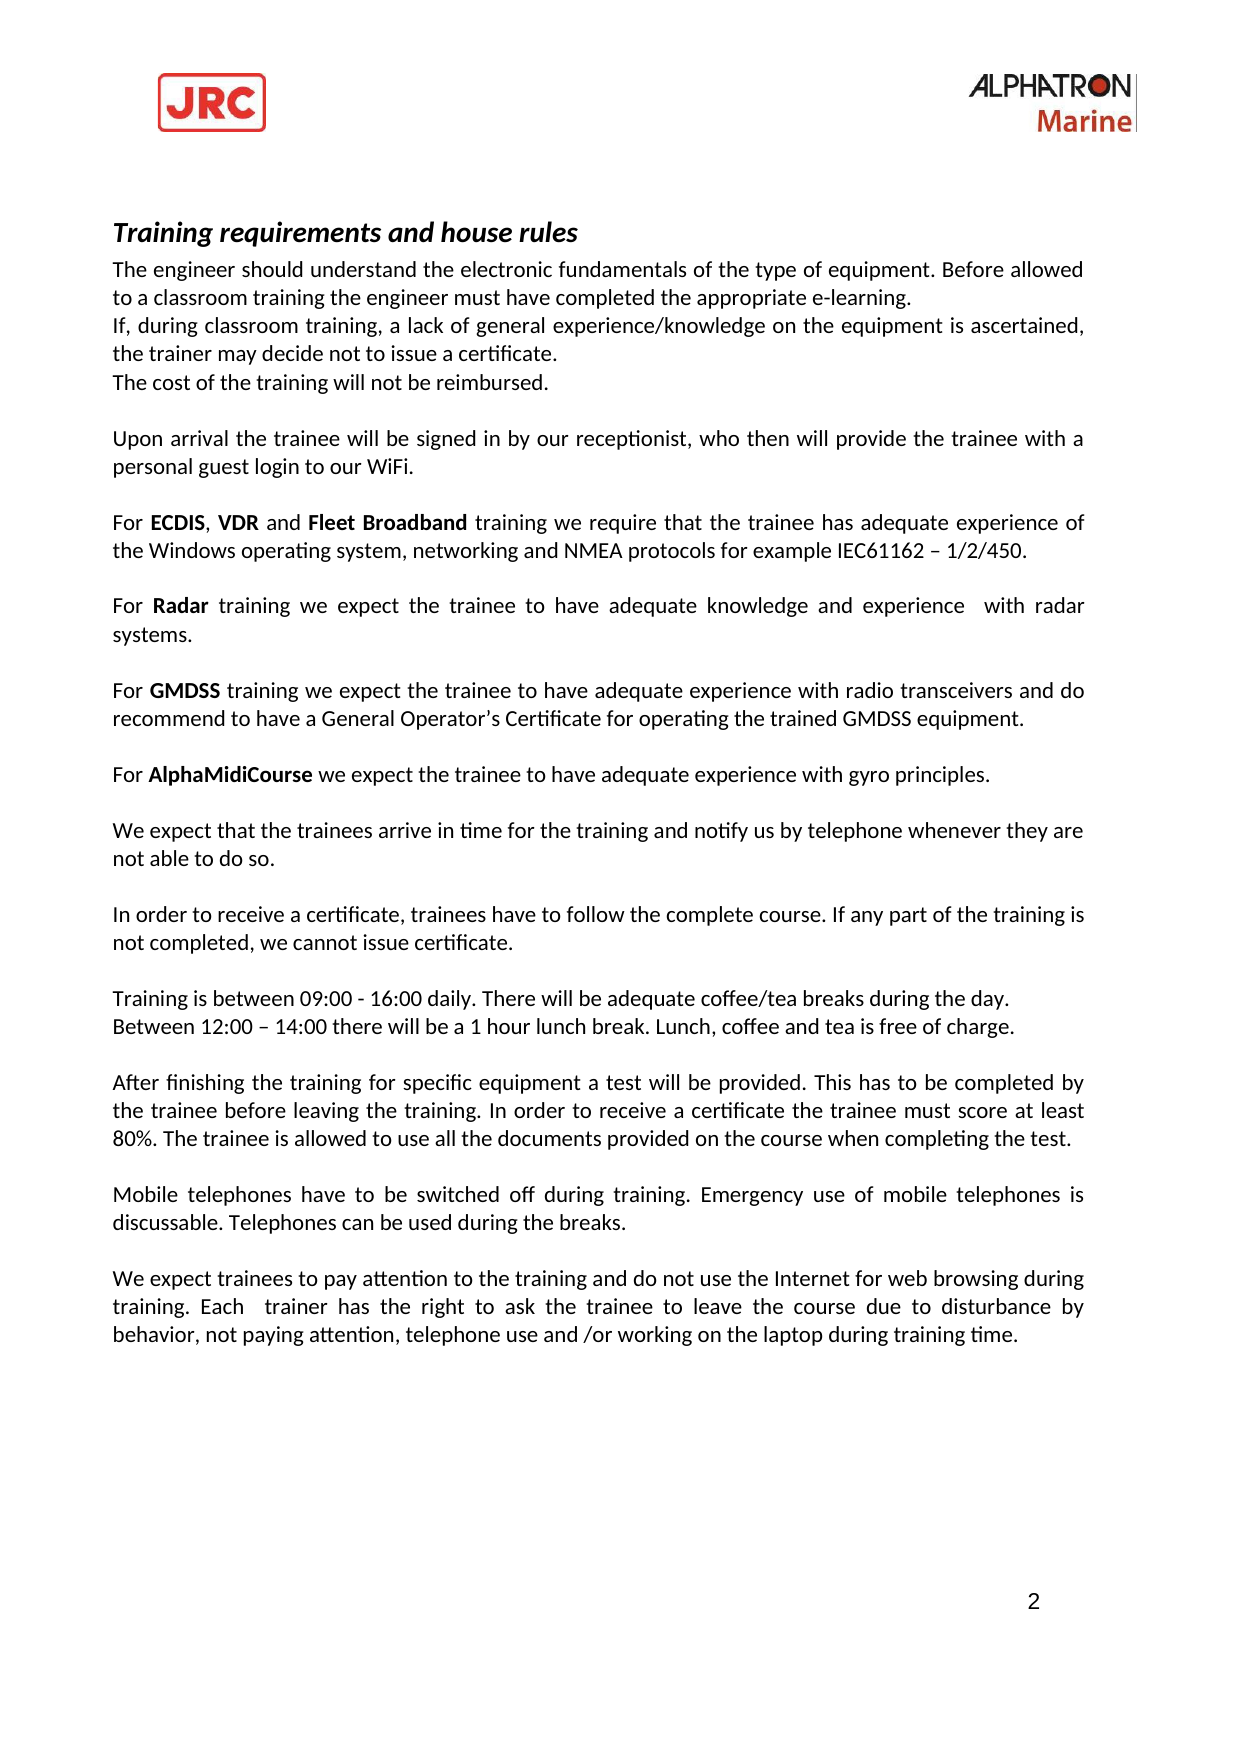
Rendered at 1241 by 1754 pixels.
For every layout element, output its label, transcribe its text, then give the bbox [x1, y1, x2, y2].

text For Radar training we expect the trainee to have adequate knowledge and experience with radar systems. [112, 592, 1087, 648]
text Mobile telephones have to be switched off during training. Emergency use of mobile telephones is discussable. Telephones can be used during the breaks. [112, 1180, 1087, 1236]
text The engineer should understand the electronic fundamentals of the type of equipment. Before allowed to a classroom training the engineer must have completed the appropriate e-learning. [112, 256, 1087, 312]
subtitle Training requirements and house rules [112, 214, 1087, 249]
text We expect trainees to pay attention to the training and do not use the Internet for web browsing during training. Each trainer has the right to ask the trainee to leave the course due to disturbance by behavior, not paying attention, telephone use and /or working on the laptop during training time. [112, 1264, 1087, 1348]
text For AlphaMidiCourse we expect the trainee to have adequate experience with gyro principles. [112, 760, 1087, 788]
text Between 12:00 – 14:00 there will be a 1 hour lunch break. Lunch, coffee and tea is free of charge. [112, 1012, 1087, 1040]
text If, during classroom training, a lack of general experience/knowledge on the equipment is ascertained, the trainer may decide not to issue a certificate. [112, 312, 1087, 368]
text Training is between 09:00 - 16:00 daily. There will be adequate coffee/tea breaks during the day. [112, 984, 1087, 1012]
text Upon arrival the trainee will be signed in by our receptionist, who then will provide the trainee with a personal guest login to our WiFi. [112, 424, 1087, 480]
text For ECDIS, VDR and Fleet Broadband training we require that the trainee has adequate experience of the Windows operating system, networking and NMEA protocols for example IEC61162 – 1/2/450. [112, 508, 1087, 564]
picture [968, 74, 1137, 132]
text In order to receive a certificate, trainees have to follow the complete course. If any part of the training is not completed, we cannot issue certificate. [112, 900, 1087, 956]
text We expect that the trainees arrive in time for the training and notify us by telephone whenever they are not able to do so. [112, 816, 1087, 872]
text The cost of the training will not be reimbursed. [112, 368, 1087, 396]
text After finishing the training for specific equipment a test will be provided. This has to be completed by the trainee before leaving the training. In order to receive a certificate the trainee must score at least 80%. The trainee is allowed to use all the documents provided on the course when completing the test. [112, 1068, 1087, 1152]
text For GMDSS training we expect the trainee to have adequate experience with radio transceivers and do recommend to have a General Operator’s Certificate for operating the trained GMDSS equipment. [112, 676, 1087, 732]
picture [157, 73, 266, 132]
